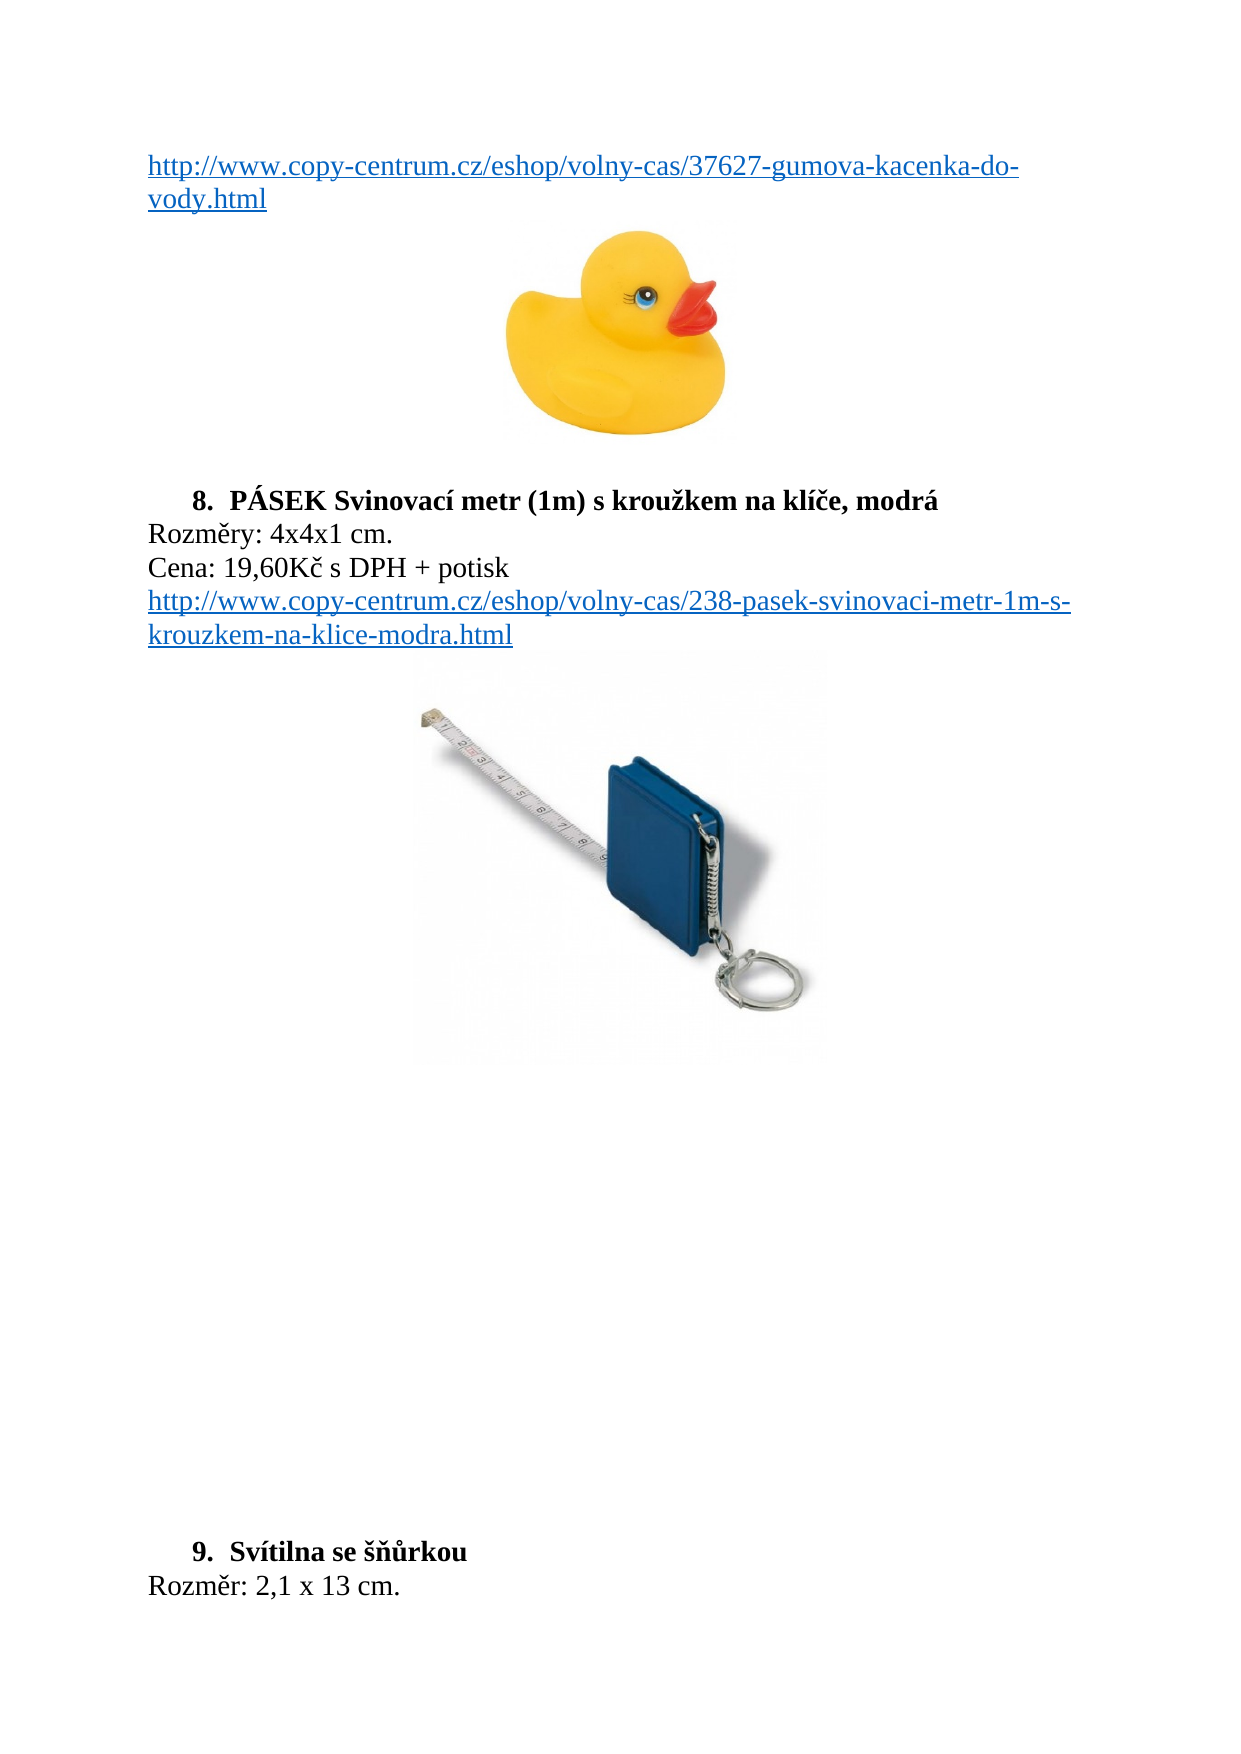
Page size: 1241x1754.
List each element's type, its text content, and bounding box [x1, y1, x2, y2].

text Rozměry: 4x4x1 cm. [148, 516, 1093, 550]
picture [412, 650, 828, 1065]
text Cena: 19,60Kč s DPH + potisk [148, 550, 1093, 583]
text http://www.copy-centrum.cz/eshop/volny-cas/37627-gumova-kacenka-do-vody.html [148, 148, 1093, 215]
picture [502, 214, 738, 450]
list Svítilna se šňůrkou [192, 1534, 1093, 1568]
text Rozměr: 2,1 x 13 cm. [148, 1568, 1093, 1602]
list PÁSEK Svinovací metr (1m) s kroužkem na klíče, modrá [192, 483, 1093, 516]
text http://www.copy-centrum.cz/eshop/volny-cas/238-pasek-svinovaci-metr-1m-s-krouzkem-na-klice-modra.html [148, 583, 1093, 650]
